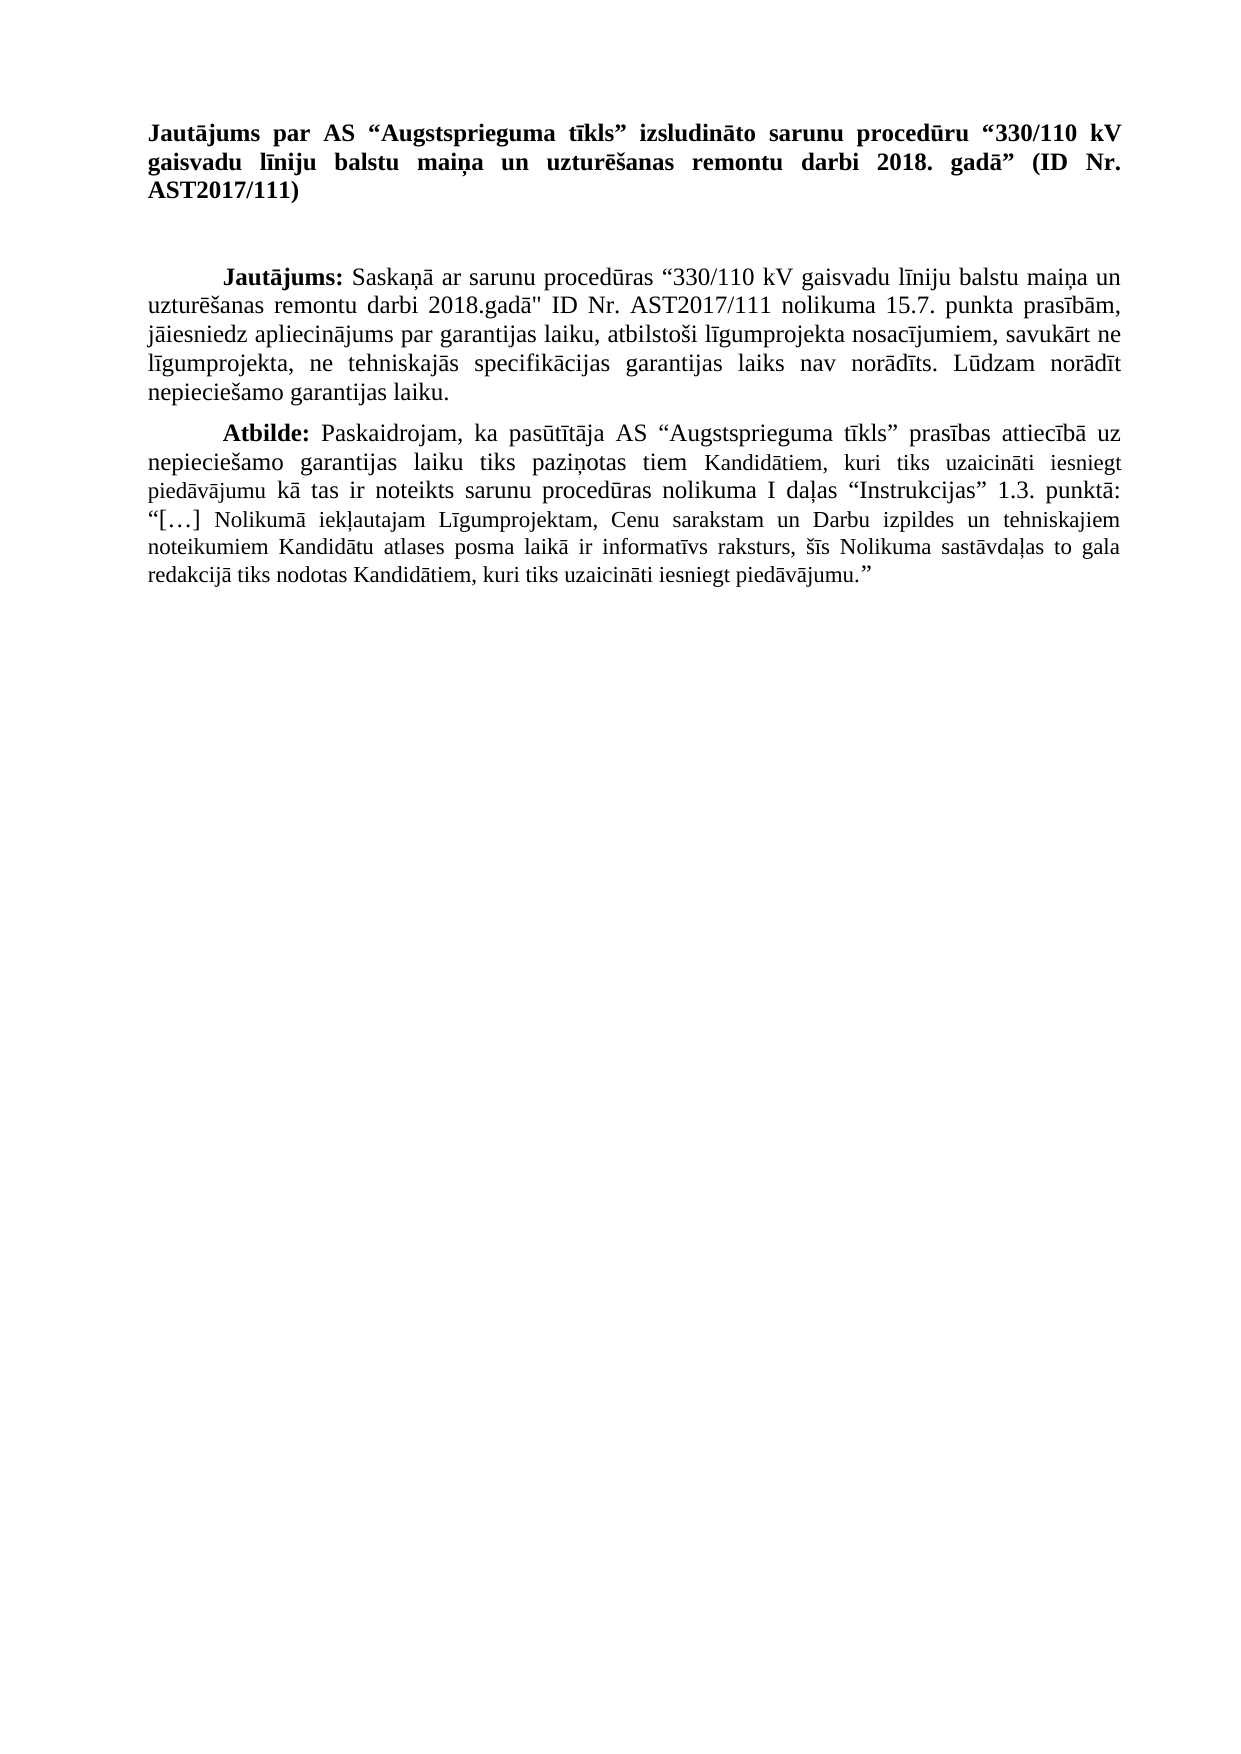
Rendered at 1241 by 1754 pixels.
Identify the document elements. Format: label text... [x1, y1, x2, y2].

text Jautājums: Saskaņā ar sarunu procedūras “330/110 kV gaisvadu līniju balstu maiņa un uzturēšanas remontu darbi 2018.gadā" ID Nr. AST2017/111 nolikuma 15.7. punkta prasībām, jāiesniedz apliecinājums par garantijas laiku, atbilstoši līgumprojekta nosacījumiem, savukārt ne līgumprojekta, ne tehniskajās specifikācijas garantijas laiks nav norādīts. Lūdzam norādīt nepieciešamo garantijas laiku. [148, 262, 1122, 406]
text Atbilde: Paskaidrojam, ka pasūtītāja AS “Augstsprieguma tīkls” prasības attiecībā uz nepieciešamo garantijas laiku tiks paziņotas tiem Kandidātiem, kuri tiks uzaicināti iesniegt piedāvājumu kā tas ir noteikts sarunu procedūras nolikuma I daļas “Instrukcijas” 1.3. punktā: “[…] Nolikumā iekļautajam Līgumprojektam, Cenu sarakstam un Darbu izpildes un tehniskajiem noteikumiem Kandidātu atlases posma laikā ir informatīvs raksturs, šīs Nolikuma sastāvdaļas to gala redakcijā tiks nodotas Kandidātiem, kuri tiks uzaicināti iesniegt piedāvājumu.” [148, 418, 1122, 588]
text Jautājums par AS “Augstsprieguma tīkls” izsludināto sarunu procedūru “330/110 kV gaisvadu līniju balstu maiņa un uzturēšanas remontu darbi 2018. gadā” (ID Nr. AST2017/111) [148, 118, 1122, 204]
